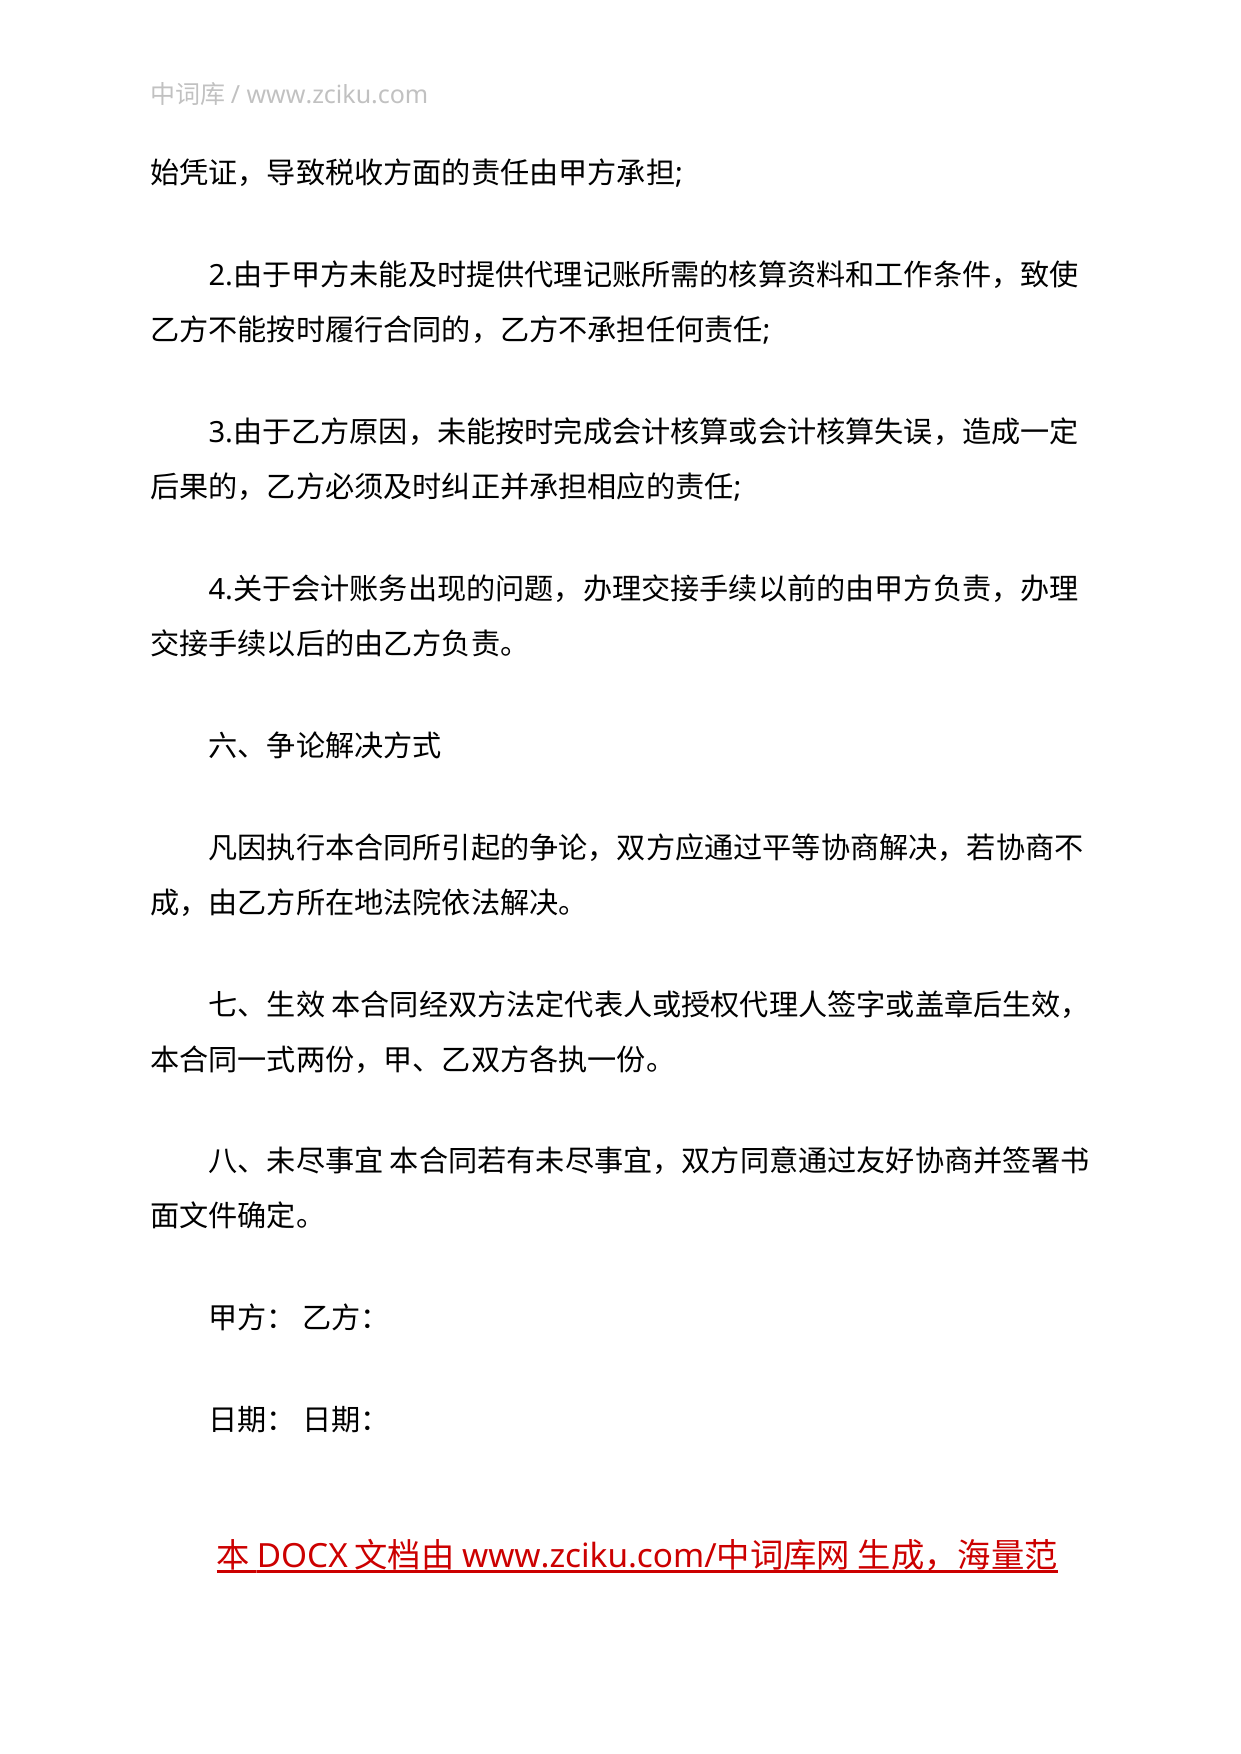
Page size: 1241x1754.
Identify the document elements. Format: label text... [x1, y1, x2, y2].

text 六、争论解决方式 [150, 723, 1090, 765]
text 八、未尽事宜 本合同若有未尽事宜，双方同意通过友好协商并签署书面文件确定。 [150, 1138, 1090, 1235]
text 3.由于乙方原因，未能按时完成会计核算或会计核算失误，造成一定后果的，乙方必须及时纠正并承担相应的责任; [150, 409, 1090, 506]
text 甲方： 乙方： [150, 1294, 1090, 1337]
text 日期： 日期： [150, 1396, 1090, 1438]
text 2.由于甲方未能及时提供代理记账所需的核算资料和工作条件，致使乙方不能按时履行合同的，乙方不承担任何责任; [150, 252, 1090, 349]
text 4.关于会计账务出现的问题，办理交接手续以前的由甲方负责，办理交接手续以后的由乙方负责。 [150, 566, 1090, 663]
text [150, 150, 1090, 192]
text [150, 1529, 1090, 1578]
text 七、生效 本合同经双方法定代表人或授权代理人签字或盖章后生效，本合同一式两份，甲、乙双方各执一份。 [150, 981, 1090, 1078]
text 凡因执行本合同所引起的争论，双方应通过平等协商解决，若协商不成，由乙方所在地法院依法解决。 [150, 824, 1090, 922]
